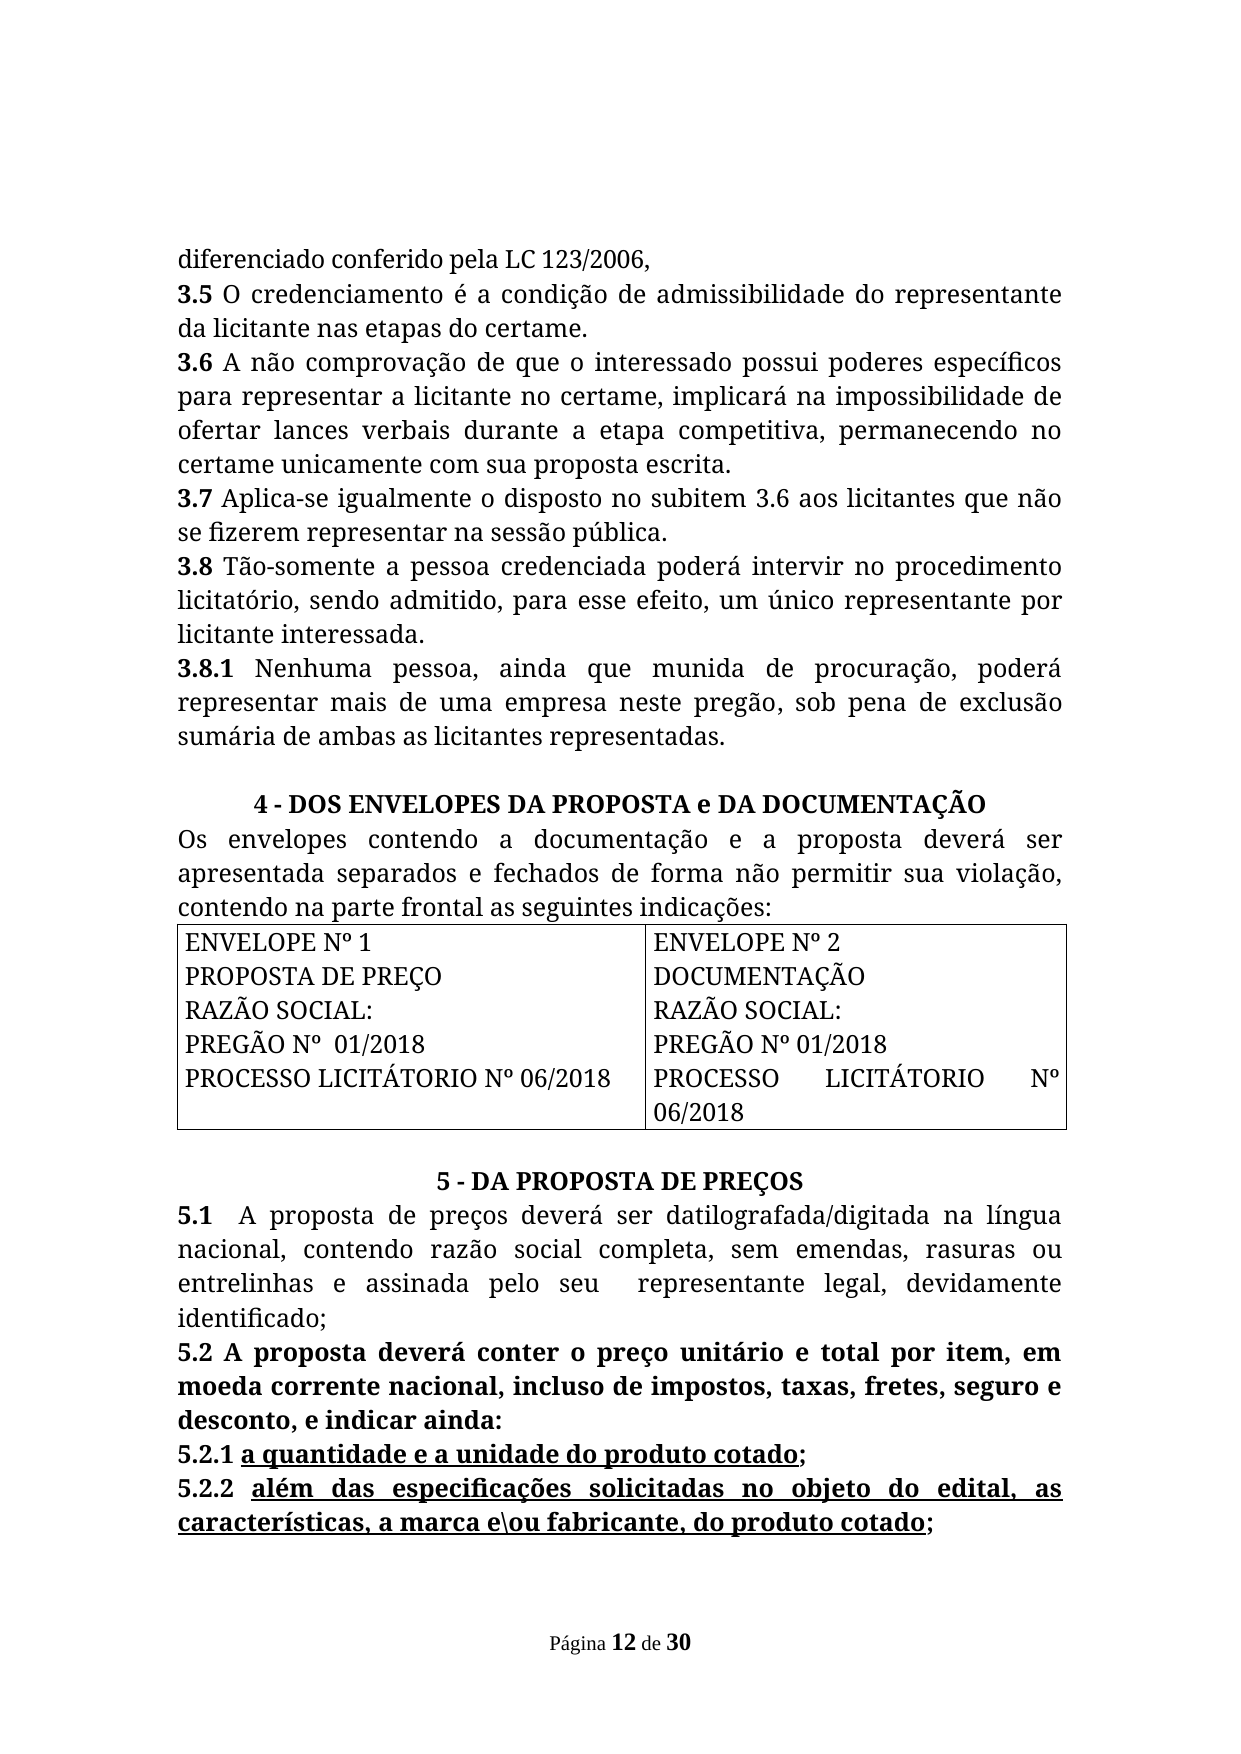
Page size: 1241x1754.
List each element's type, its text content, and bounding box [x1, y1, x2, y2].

text 3.7 Aplica-se igualmente o disposto no subitem 3.6 aos licitantes que não se fizerem representar na sessão pública. [177, 481, 1063, 549]
table_header ENVELOPE Nº 1 PROPOSTA DE PREÇO RAZÃO SOCIAL: PREGÃO Nº 01/2018 PROCESSO LICITÁTORIO Nº 06/2018 [178, 925, 645, 1129]
text 5.1 A proposta de preços deverá ser datilografada/digitada na língua nacional, contendo razão social completa, sem emendas, rasuras ou entrelinhas e assinada pelo seu representante legal, devidamente identificado; [177, 1198, 1063, 1334]
table_header ENVELOPE Nº 2 DOCUMENTAÇÃO RAZÃO SOCIAL: PREGÃO Nº PROCESSO LICITÁTORIO Nº 06/2018 [646, 925, 1066, 1129]
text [177, 242, 1063, 276]
text proposta deverá conter o preço unitário e total por item, em moeda corrente nacional, incluso de impostos, taxas, fretes, seguro e desconto, e indicar ainda: [177, 1334, 1063, 1436]
text 4 - DOS ENVELOPES DA PROPOSTA e DA DOCUMENTAÇÃO [177, 787, 1063, 821]
text 5.2.2 além das especificações solicitadas no objeto do edital, as características, a marca e\ou fabricante, do produto cotado; [177, 1471, 1063, 1539]
text 5.2.1 a quantidade e a unidade do produto cotado; [177, 1436, 1063, 1471]
text 3.8 Tão-somente a pessoa credenciada poderá intervir no procedimento licitatório, sendo admitido, para esse efeito, um único representante por licitante interessada. [177, 549, 1063, 651]
text 3.5 O credenciamento é a condição de admissibilidade do representante da licitante nas etapas do certame. [177, 276, 1063, 344]
text Os envelopes contendo a documentação e a proposta deverá ser apresentada separados e fechados de forma não permitir sua violação, contendo na parte frontal as seguintes indicações: [177, 821, 1063, 923]
text não comprovação de que o interessado possui poderes específicos para representar a licitante no certame, implicará na impossibilidade de ofertar lances verbais durante a etapa competitiva, permanecendo no certame unicamente com sua proposta escrita. [177, 344, 1063, 481]
text 3.8.1 Nenhuma pessoa, ainda que munida de procuração, poderá representar mais de uma empresa neste pregão, sob pena de exclusão sumária de ambas as licitantes representadas. [177, 651, 1063, 753]
text 5 - DA PROPOSTA DE PREÇOS [177, 1164, 1063, 1198]
